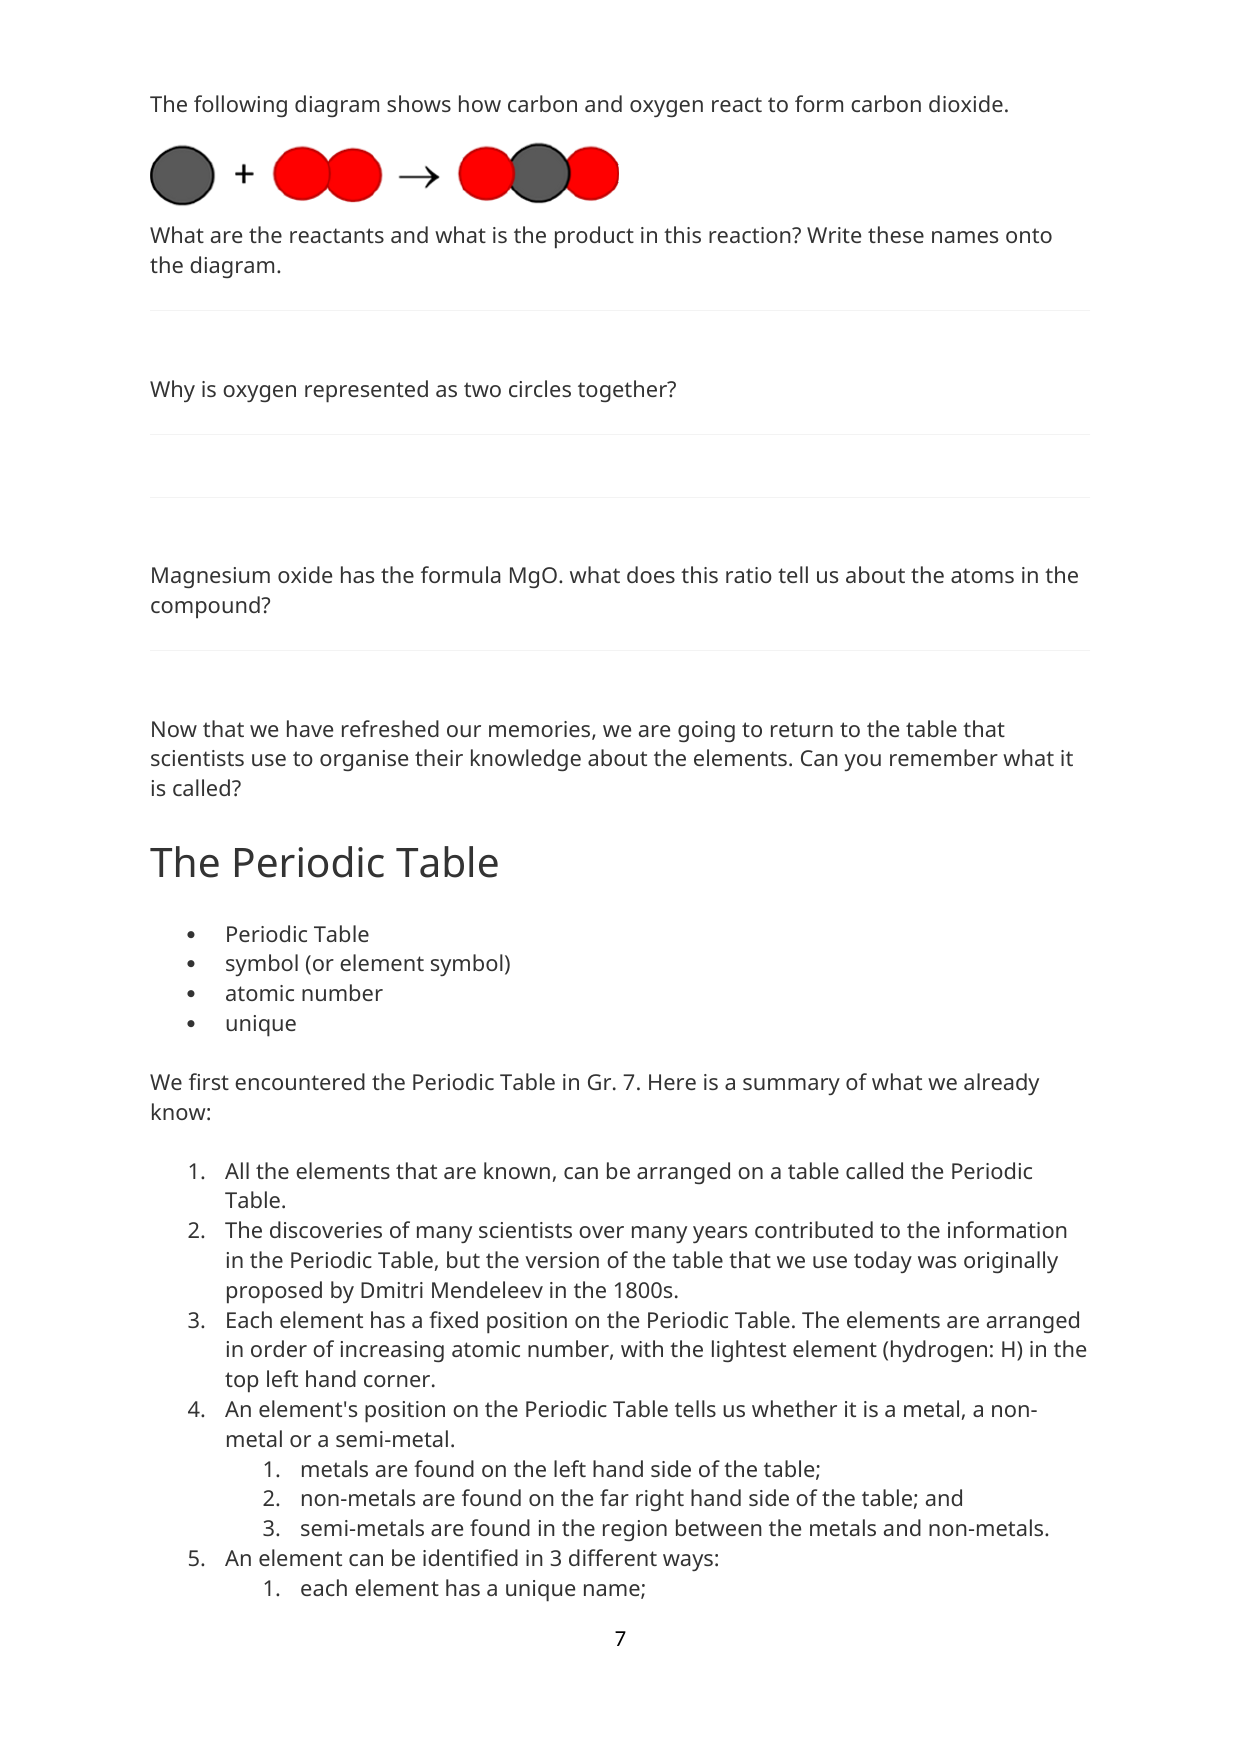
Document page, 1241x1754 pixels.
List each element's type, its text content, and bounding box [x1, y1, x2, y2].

list Periodic Table [187, 919, 1090, 948]
list All the elements that are known, can be arranged on a table called the Periodic Table. [187, 1156, 1090, 1215]
text The Periodic Table [150, 834, 1090, 889]
list each element has a unique name; [262, 1573, 1090, 1603]
list An element can be identified in 3 different ways: [187, 1543, 1090, 1573]
list Each element has a fixed position on the Periodic Table. The elements are arranged in order of increasing atomic number, with the lightest element (hydrogen: H) in the top left hand corner. [187, 1305, 1090, 1394]
list metals are found on the left hand side of the table; [262, 1454, 1090, 1483]
list semi-metals are found in the region between the metals and non-metals. [262, 1513, 1090, 1543]
list symbol (or element symbol) [187, 948, 1090, 978]
text What are the reactants and what is the product in this reaction? Write these names onto the diagram. [150, 220, 1090, 279]
list The discoveries of many scientists over many years contributed to the information in the Periodic Table, but the version of the table that we use today was originally proposed by Dmitri Mendeleev in the 1800s. [187, 1215, 1090, 1305]
list atomic number [187, 978, 1090, 1008]
list non-metals are found on the far right hand side of the table; and [262, 1483, 1090, 1513]
text Now that we have refreshed our memories, we are going to return to the table that scientists use to organise their knowledge about the elements. Can you remember what it is called? [150, 713, 1090, 803]
list An element's position on the Periodic Table tells us whether it is a metal, a non-metal or a semi-metal. [187, 1394, 1090, 1454]
list unique [187, 1008, 1090, 1038]
text We first encountered the Periodic Table in Gr. 7. Here is a summary of what we already know: [150, 1067, 1090, 1127]
text The following diagram shows how carbon and oxygen react to form carbon dioxide. [150, 89, 1090, 118]
text Why is oxygen represented as two circles together? [150, 373, 1090, 403]
text Magnesium oxide has the formula MgO. what does this ratio tell us about the atoms in the compound? [150, 560, 1090, 619]
picture [150, 134, 619, 220]
